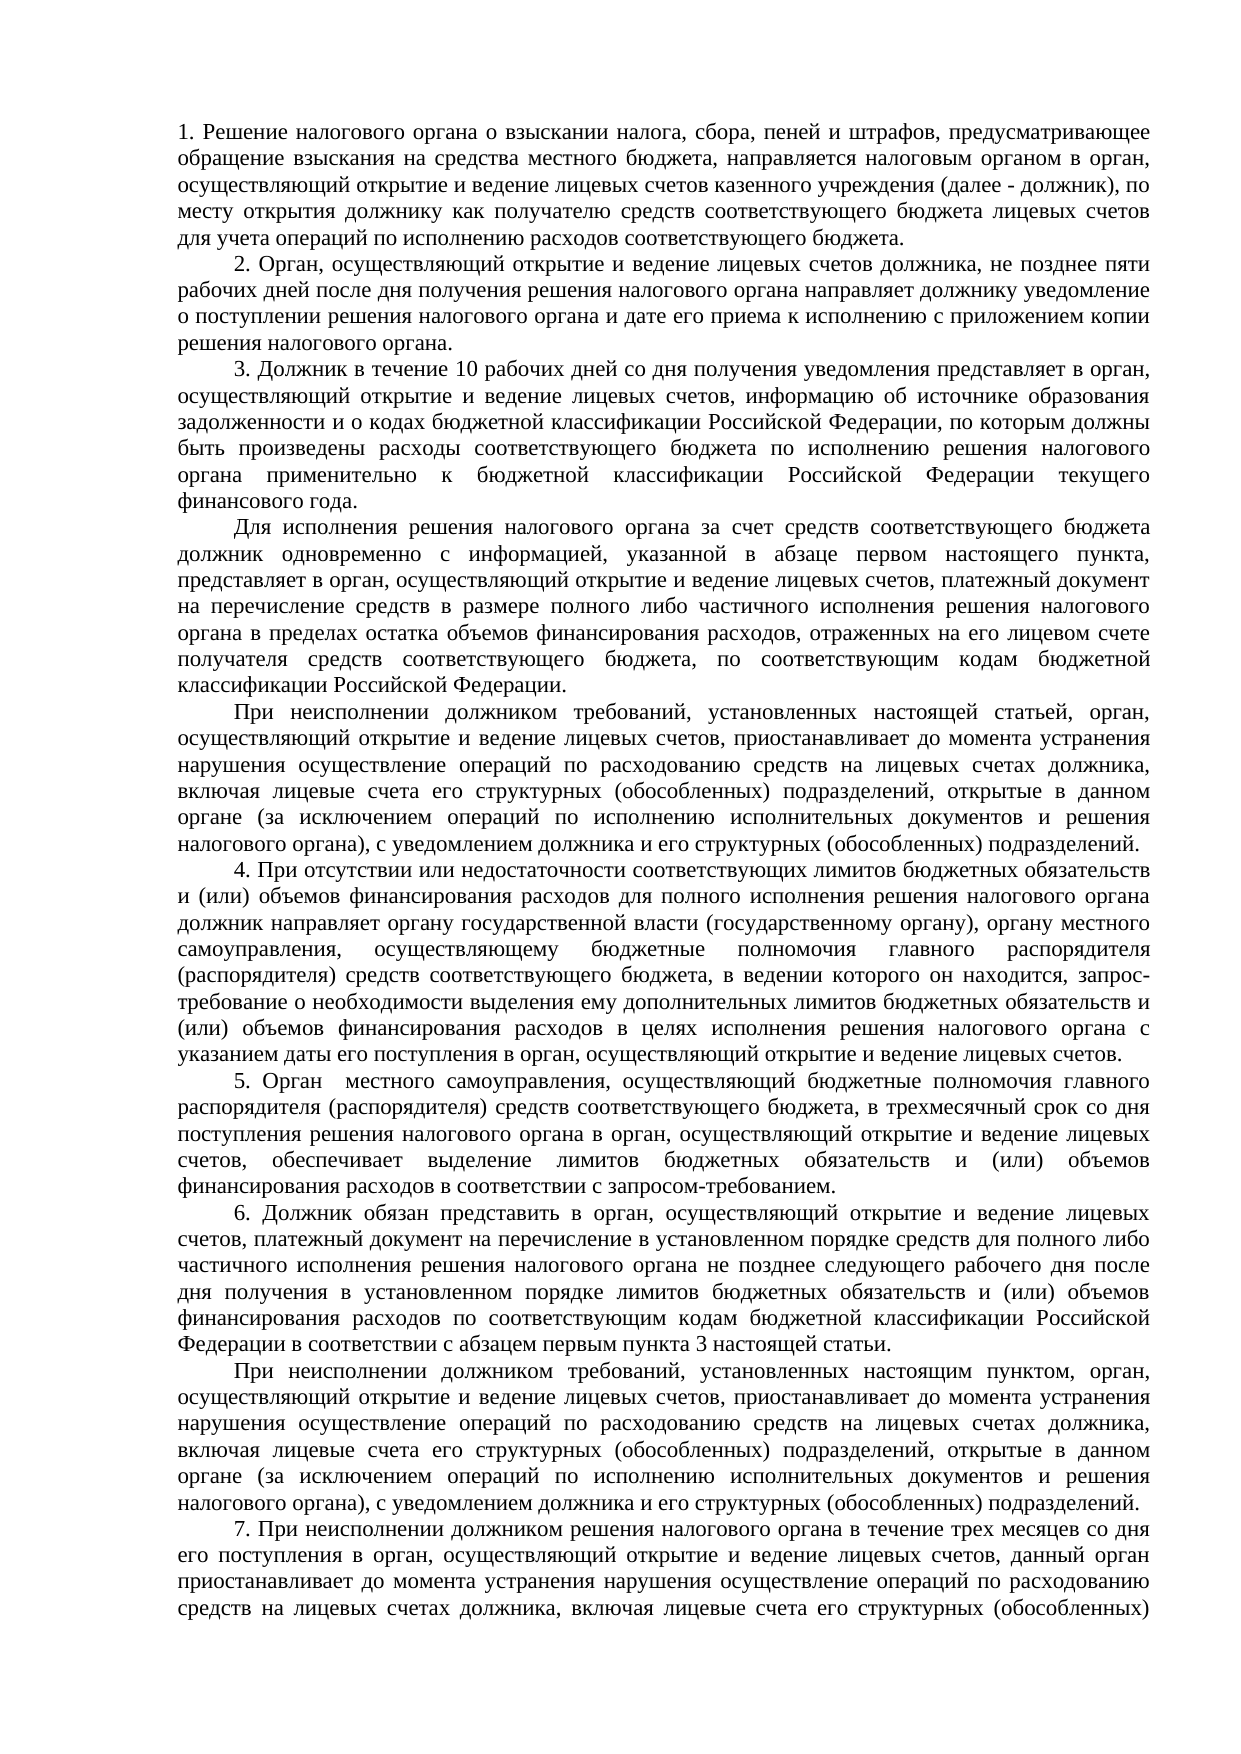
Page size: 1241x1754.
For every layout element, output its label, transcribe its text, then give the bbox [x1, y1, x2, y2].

text Для исполнения решения налогового органа за счет средств соответствующего бюджета должник одновременно с информацией, указанной в абзаце первом настоящего пункта, представляет в орган, осуществляющий открытие и ведение лицевых счетов, платежный документ на перечисление средств в размере полного либо частичного исполнения решения налогового органа в пределах остатка объемов финансирования расходов, отраженных на его лицевом счете получателя средств соответствующего бюджета, по соответствующим кодам бюджетной классификации Российской Федерации. [177, 513, 1152, 698]
text 2. Орган, осуществляющий открытие и ведение лицевых счетов должника, не позднее пяти рабочих дней после дня получения решения налогового органа направляет должнику уведомление о поступлении решения налогового органа и дате его приема к исполнению с приложением копии решения налогового органа. [177, 250, 1152, 355]
text При неисполнении должником требований, установленных настоящей статьей, орган, осуществляющий открытие и ведение лицевых счетов, приостанавливает до момента устранения нарушения осуществление операций по расходованию средств на лицевых счетах должника, включая лицевые счета его структурных (обособленных) подразделений, открытые в данном органе (за исключением операций по исполнению исполнительных документов и решения налогового органа), с уведомлением должника и его структурных (обособленных) подразделений. [177, 698, 1152, 856]
text 6. Должник обязан представить в орган, осуществляющий открытие и ведение лицевых счетов, платежный документ на перечисление в установленном порядке средств для полного либо частичного исполнения решения налогового органа не позднее следующего рабочего дня после дня получения в установленном порядке лимитов бюджетных обязательств и (или) объемов финансирования расходов по соответствующим кодам бюджетной классификации Российской Федерации в соответствии с абзацем первым пункта 3 настоящей статьи. [177, 1199, 1152, 1357]
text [177, 1515, 1152, 1620]
text При неисполнении должником требований, установленных настоящим пунктом, орган, осуществляющий открытие и ведение лицевых счетов, приостанавливает до момента устранения нарушения осуществление операций по расходованию средств на лицевых счетах должника, включая лицевые счета его структурных (обособленных) подразделений, открытые в данном органе (за исключением операций по исполнению исполнительных документов и решения налогового органа), с уведомлением должника и его структурных (обособленных) подразделений. [177, 1357, 1152, 1515]
text 5. Орган местного самоуправления, осуществляющий бюджетные полномочия главного распорядителя (распорядителя) средств соответствующего бюджета, в трехмесячный срок со дня поступления решения налогового органа в орган, осуществляющий открытие и ведение лицевых счетов, обеспечивает выделение лимитов бюджетных обязательств и (или) объемов финансирования расходов в соответствии с запросом-требованием. [177, 1067, 1152, 1199]
text 1. Решение налогового органа о взыскании налога, сбора, пеней и штрафов, предусматривающее обращение взыскания на средства местного бюджета, направляется налоговым органом в орган, осуществляющий открытие и ведение лицевых счетов казенного учреждения (далее - должник), по месту открытия должнику как получателю средств соответствующего бюджета лицевых счетов для учета операций по исполнению расходов соответствующего бюджета. [177, 118, 1152, 250]
text 3. Должник в течение 10 рабочих дней со дня получения уведомления представляет в орган, осуществляющий открытие и ведение лицевых счетов, информацию об источнике образования задолженности и о кодах бюджетной классификации Российской Федерации, по которым должны быть произведены расходы соответствующего бюджета по исполнению решения налогового органа применительно к бюджетной классификации Российской Федерации текущего финансового года. [177, 355, 1152, 513]
text 4. При отсутствии или недостаточности соответствующих лимитов бюджетных обязательств и (или) объемов финансирования расходов для полного исполнения решения налогового органа должник направляет органу государственной власти (государственному органу), органу местного самоуправления, осуществляющему бюджетные полномочия главного распорядителя (распорядителя) средств соответствующего бюджета, в ведении которого он находится, запрос-требование о необходимости выделения ему дополнительных лимитов бюджетных обязательств и (или) объемов финансирования расходов в целях исполнения решения налогового органа с указанием даты его поступления в орган, осуществляющий открытие и ведение лицевых счетов. [177, 856, 1152, 1067]
